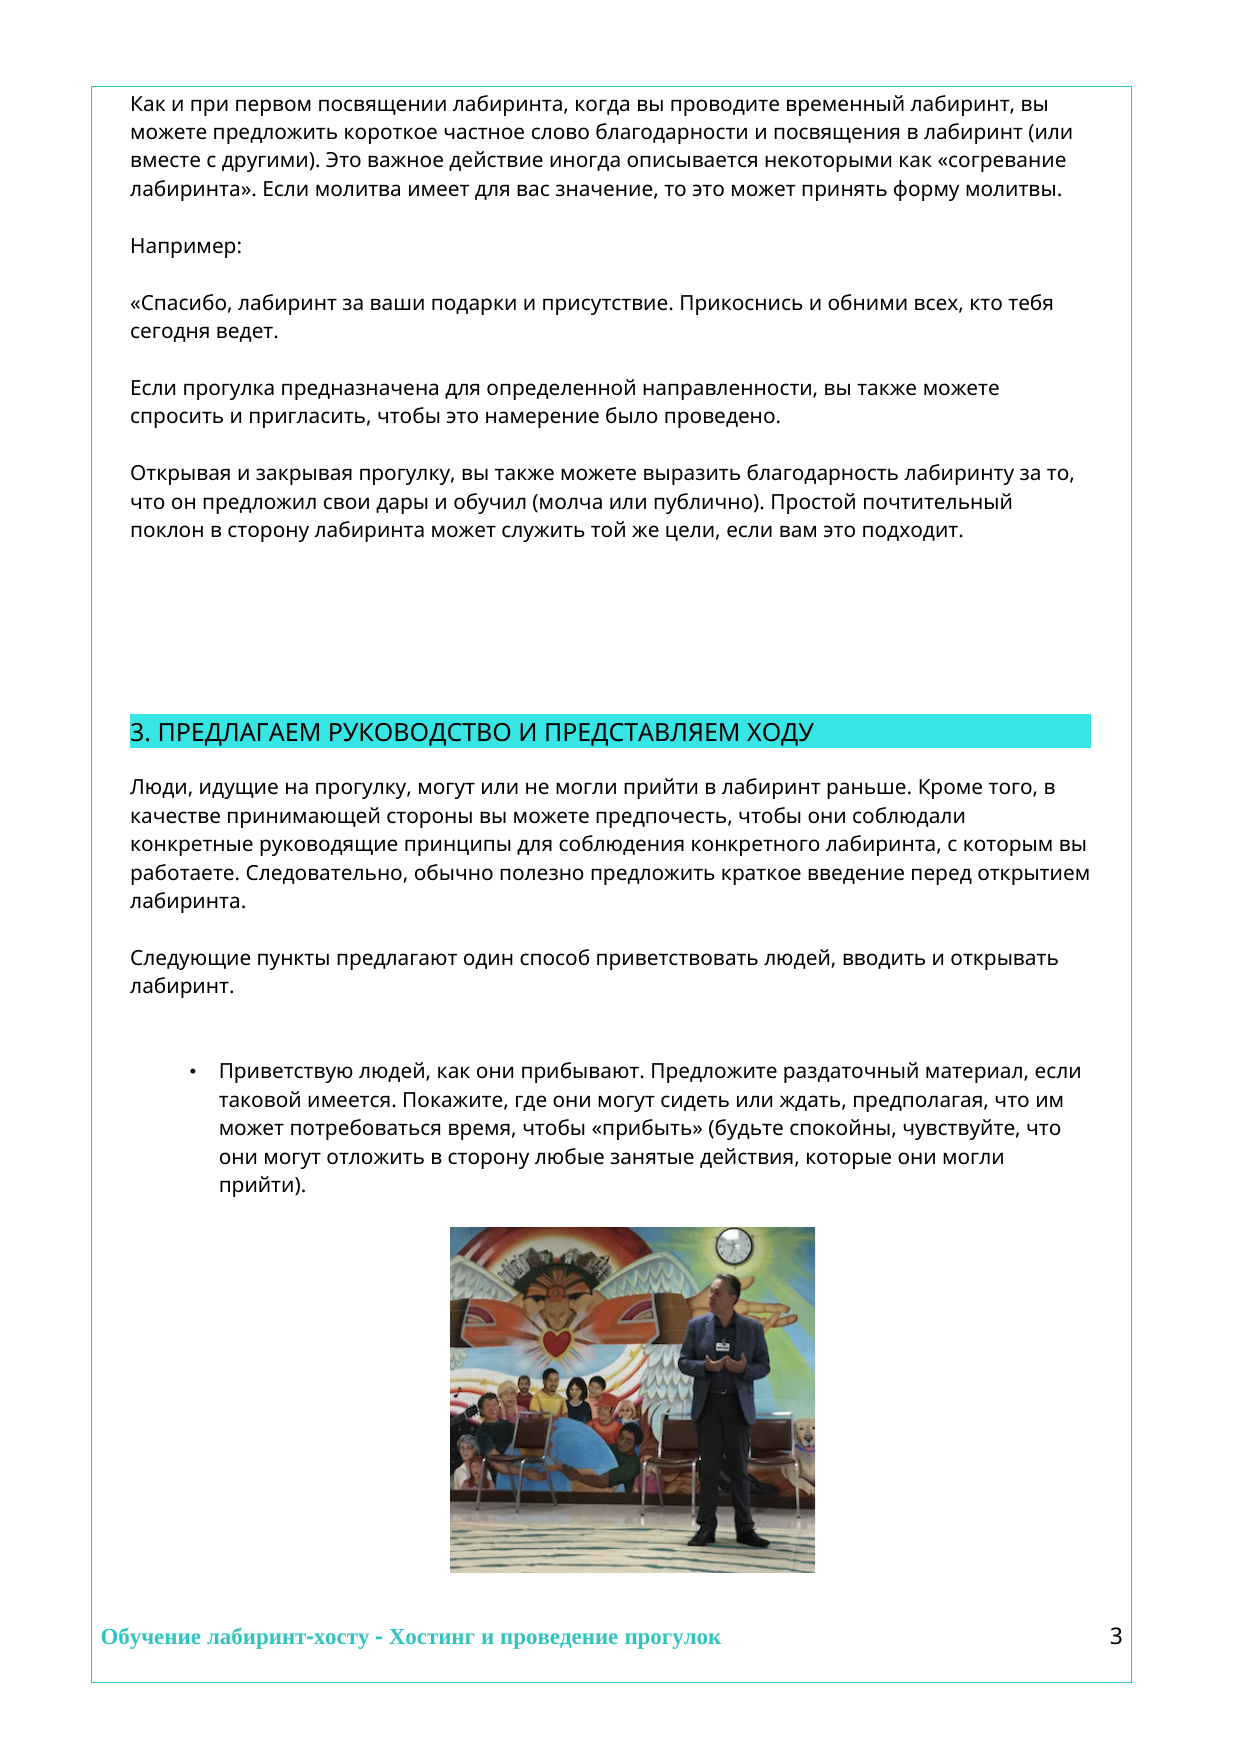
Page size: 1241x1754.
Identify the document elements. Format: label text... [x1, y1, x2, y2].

text Следующие пункты предлагают один способ приветствовать людей, вводить и открывать лабиринт. [130, 943, 1091, 1000]
text Если прогулка предназначена для определенной направленности, вы также можете спросить и пригласить, чтобы это намерение было проведено. [130, 373, 1091, 430]
list Приветствую людей, как они прибывают. Предложите раздаточный материал, если таковой имеется. Покажите, где они могут сидеть или ждать, предполагая, что им может потребоваться время, чтобы «прибыть» (будьте спокойны, чувствуйте, что они могут отложить в сторону любые занятые действия, которые они могли прийти). [189, 1057, 1091, 1199]
text Как и при первом посвящении лабиринта, когда вы проводите временный лабиринт, вы можете предложить короткое частное слово благодарности и посвящения в лабиринт (или вместе с другими). Это важное действие иногда описывается некоторыми как «согревание лабиринта». Если молитва имеет для вас значение, то это может принять форму молитвы. [130, 89, 1091, 202]
text Люди, идущие на прогулку, могут или не могли прийти в лабиринт раньше. Кроме того, в качестве принимающей стороны вы можете предпочесть, чтобы они соблюдали конкретные руководящие принципы для соблюдения конкретного лабиринта, с которым вы работаете. Следовательно, обычно полезно предложить краткое введение перед открытием лабиринта. [130, 772, 1091, 914]
picture [450, 1227, 816, 1573]
text Например: [130, 231, 1091, 259]
text Открывая и закрывая прогулку, вы также можете выразить благодарность лабиринту за то, что он предложил свои дары и обучил (молча или публично). Простой почтительный поклон в сторону лабиринта может служить той же цели, если вам это подходит. [130, 458, 1091, 544]
text «Спасибо, лабиринт за ваши подарки и присутствие. Прикоснись и обними всех, кто тебя сегодня ведет. [130, 288, 1091, 344]
text 3. ПРЕДЛАГАЕМ РУКОВОДСТВО И ПРЕДСТАВЛЯЕМ ХОДУ [130, 714, 1091, 748]
